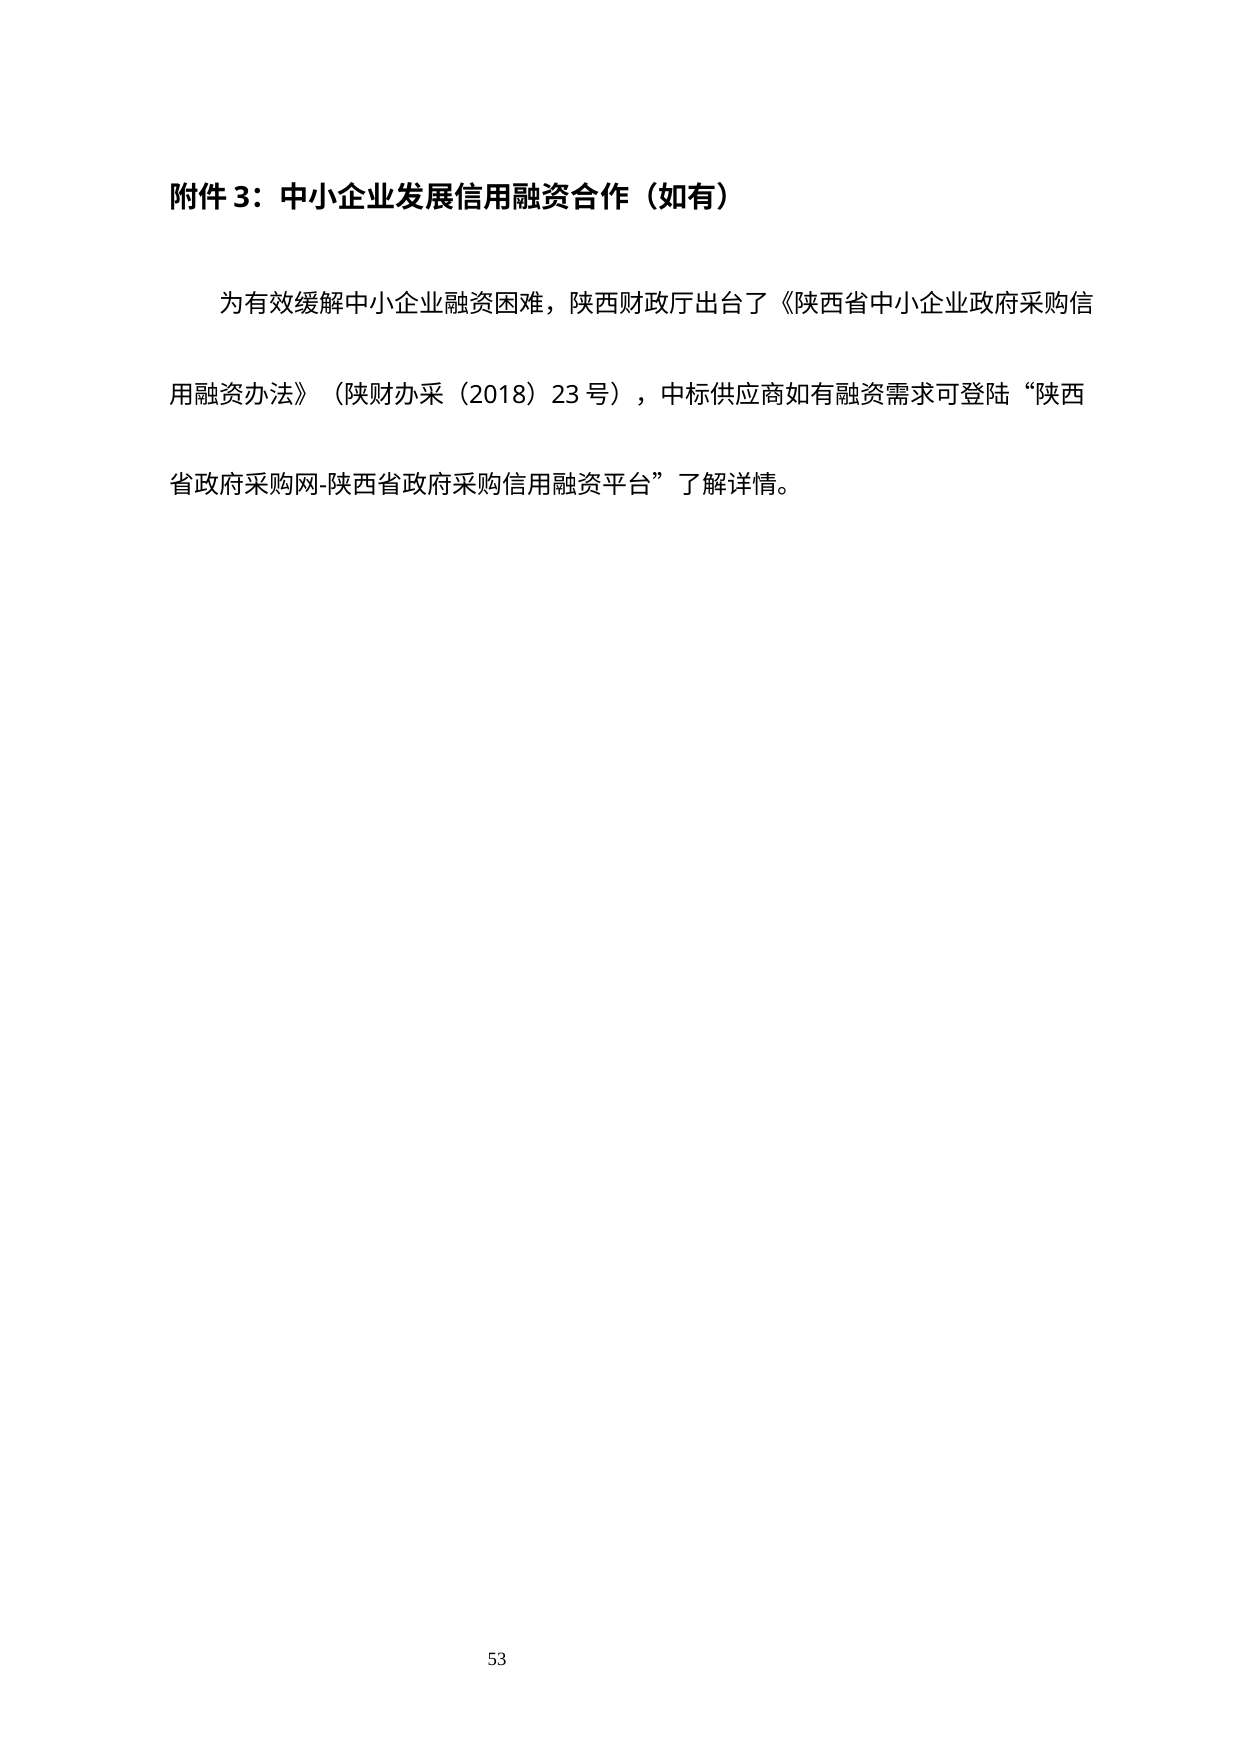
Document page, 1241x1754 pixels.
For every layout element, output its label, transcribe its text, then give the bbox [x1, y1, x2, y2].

text 附件3：中小企业发展信用融资合作（如有） [169, 173, 1106, 216]
text 为有效缓解中小企业融资困难，陕西财政厅出台了《陕西省中小企业政府采购信用融资办法》（陕财办采（2018）23号），中标供应商如有融资需求可登陆“陕西省政府采购网-陕西省政府采购信用融资平台”了解详情。 [169, 284, 1106, 501]
